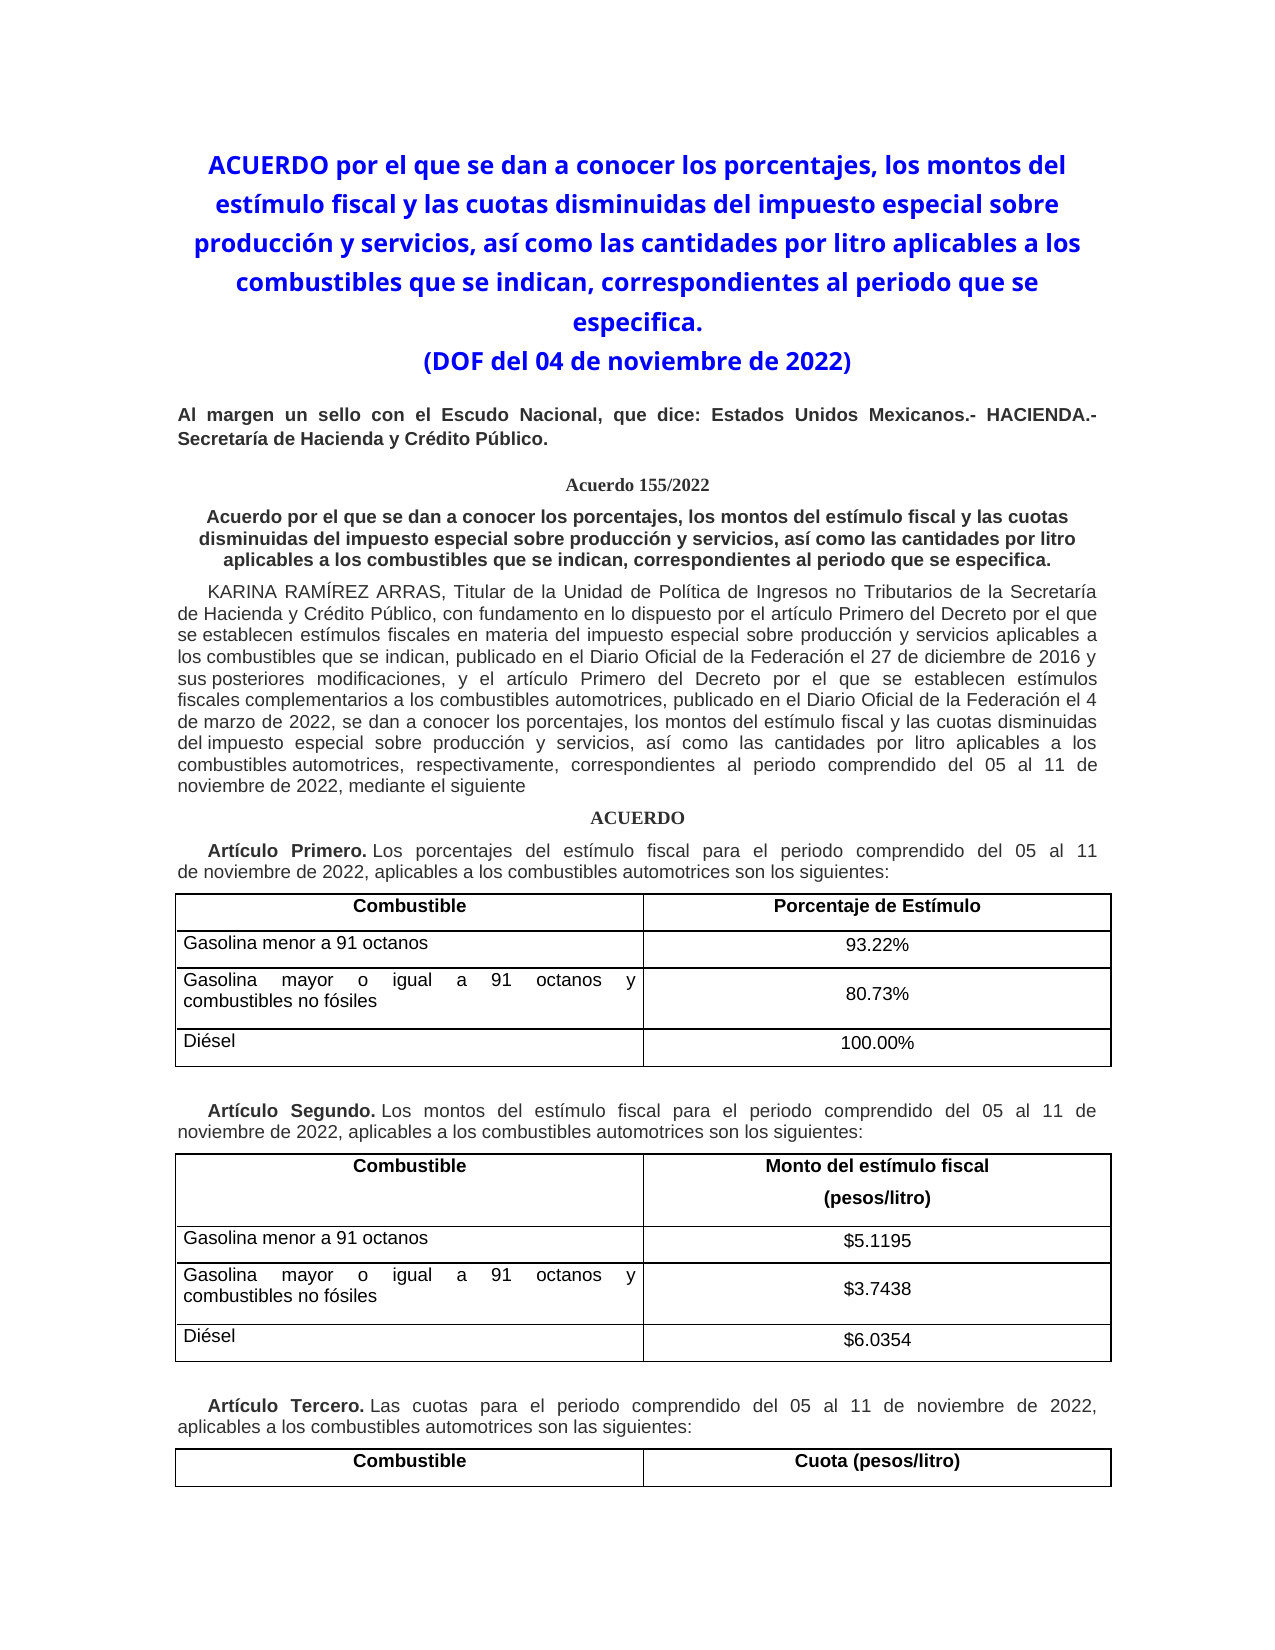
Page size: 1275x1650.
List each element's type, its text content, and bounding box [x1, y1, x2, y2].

table_cell Gasolina menor a 91 octanos [176, 1227, 643, 1262]
text KARINA RAMÍREZ ARRAS, Titular de la Unidad de Política de Ingresos no Tributarios de la Secretaría de Hacienda y Crédito Público, con fundamento en lo dispuesto por el artículo Primero del Decreto por el que se establecen estímulos fiscales en materia del impuesto especial sobre producción y servicios aplicables a los combustibles que se indican, publicado en el Diario Oficial de la Federación el 27 de diciembre de 2016 y sus posteriores modificaciones, y el artículo Primero del Decreto por el que se establecen estímulos fiscales complementarios a los combustibles automotrices, publicado en el Diario Oficial de la Federación el 4 de marzo de 2022, se dan a conocer los porcentajes, los montos del estímulo fiscal y las cuotas disminuidas del impuesto especial sobre producción y servicios, así como las cantidades por litro aplicables a los combustibles automotrices, respectivamente, correspondientes al periodo comprendido del 05 al 11 de noviembre de 2022, mediante el siguiente [177, 581, 1098, 797]
table_header Combustible [176, 895, 643, 930]
table_cell $3.7438 [644, 1264, 1110, 1323]
text Artículo Segundo. Los montos del estímulo fiscal para el periodo comprendido del 05 al 11 de noviembre de 2022, aplicables a los combustibles automotrices son los siguientes: [177, 1099, 1098, 1142]
table_cell 100.00% [644, 1030, 1110, 1066]
table_cell Gasolina mayor o igual a 91 octanos y combustibles no fósiles [176, 968, 643, 1028]
text Artículo Tercero. Las cuotas para el periodo comprendido del 05 al 11 de noviembre de 2022, aplicables a los combustibles automotrices son las siguientes: [177, 1394, 1098, 1438]
table_header Porcentaje de Estímulo [644, 895, 1110, 930]
table_cell Diésel [176, 1029, 643, 1066]
table_cell Gasolina menor a 91 octanos [176, 931, 643, 967]
table_cell $6.0354 [644, 1325, 1110, 1361]
text Al margen un sello con el Escudo Nacional, que dice: Estados Unidos Mexicanos.- HACIENDA.- Secretaría de Hacienda y Crédito Público. [177, 425, 1098, 450]
table_cell $5.1195 [644, 1227, 1110, 1262]
table_cell 93.22% [644, 932, 1110, 967]
text Acuerdo por el que se dan a conocer los porcentajes, los montos del estímulo fiscal y las cuotas disminuidas del impuesto especial sobre producción y servicios, así como las cantidades por litro aplicables a los combustibles que se indican, correspondientes al periodo que se especifica. [177, 506, 1098, 571]
table_cell Diésel [176, 1325, 643, 1361]
table_header Cuota (pesos/litro) [644, 1450, 1110, 1486]
text Artículo Primero. Los porcentajes del estímulo fiscal para el periodo comprendido del 05 al 11 de noviembre de 2022, aplicables a los combustibles automotrices son los siguientes: [177, 839, 1098, 882]
table_header Combustible [176, 1155, 643, 1226]
table_cell Gasolina mayor o igual a 91 octanos y combustibles no fósiles [176, 1263, 643, 1323]
text Acuerdo 155/2022 [177, 474, 1098, 495]
text ACUERDO por el que se dan a conocer los porcentajes, los montos del estímulo fiscal y las cuotas disminuidas del impuesto especial sobre producción y servicios, así como las cantidades por litro aplicables a los combustibles que se indican, correspondientes al periodo que se especifica. (DOF del 04 de noviembre de 2022) [177, 148, 1098, 377]
table_cell 80.73% [644, 969, 1110, 1028]
text ACUERDO [177, 807, 1098, 829]
table_header Combustible [176, 1450, 643, 1486]
table_header Monto del estímulo fiscal (pesos/litro) [644, 1155, 1110, 1226]
